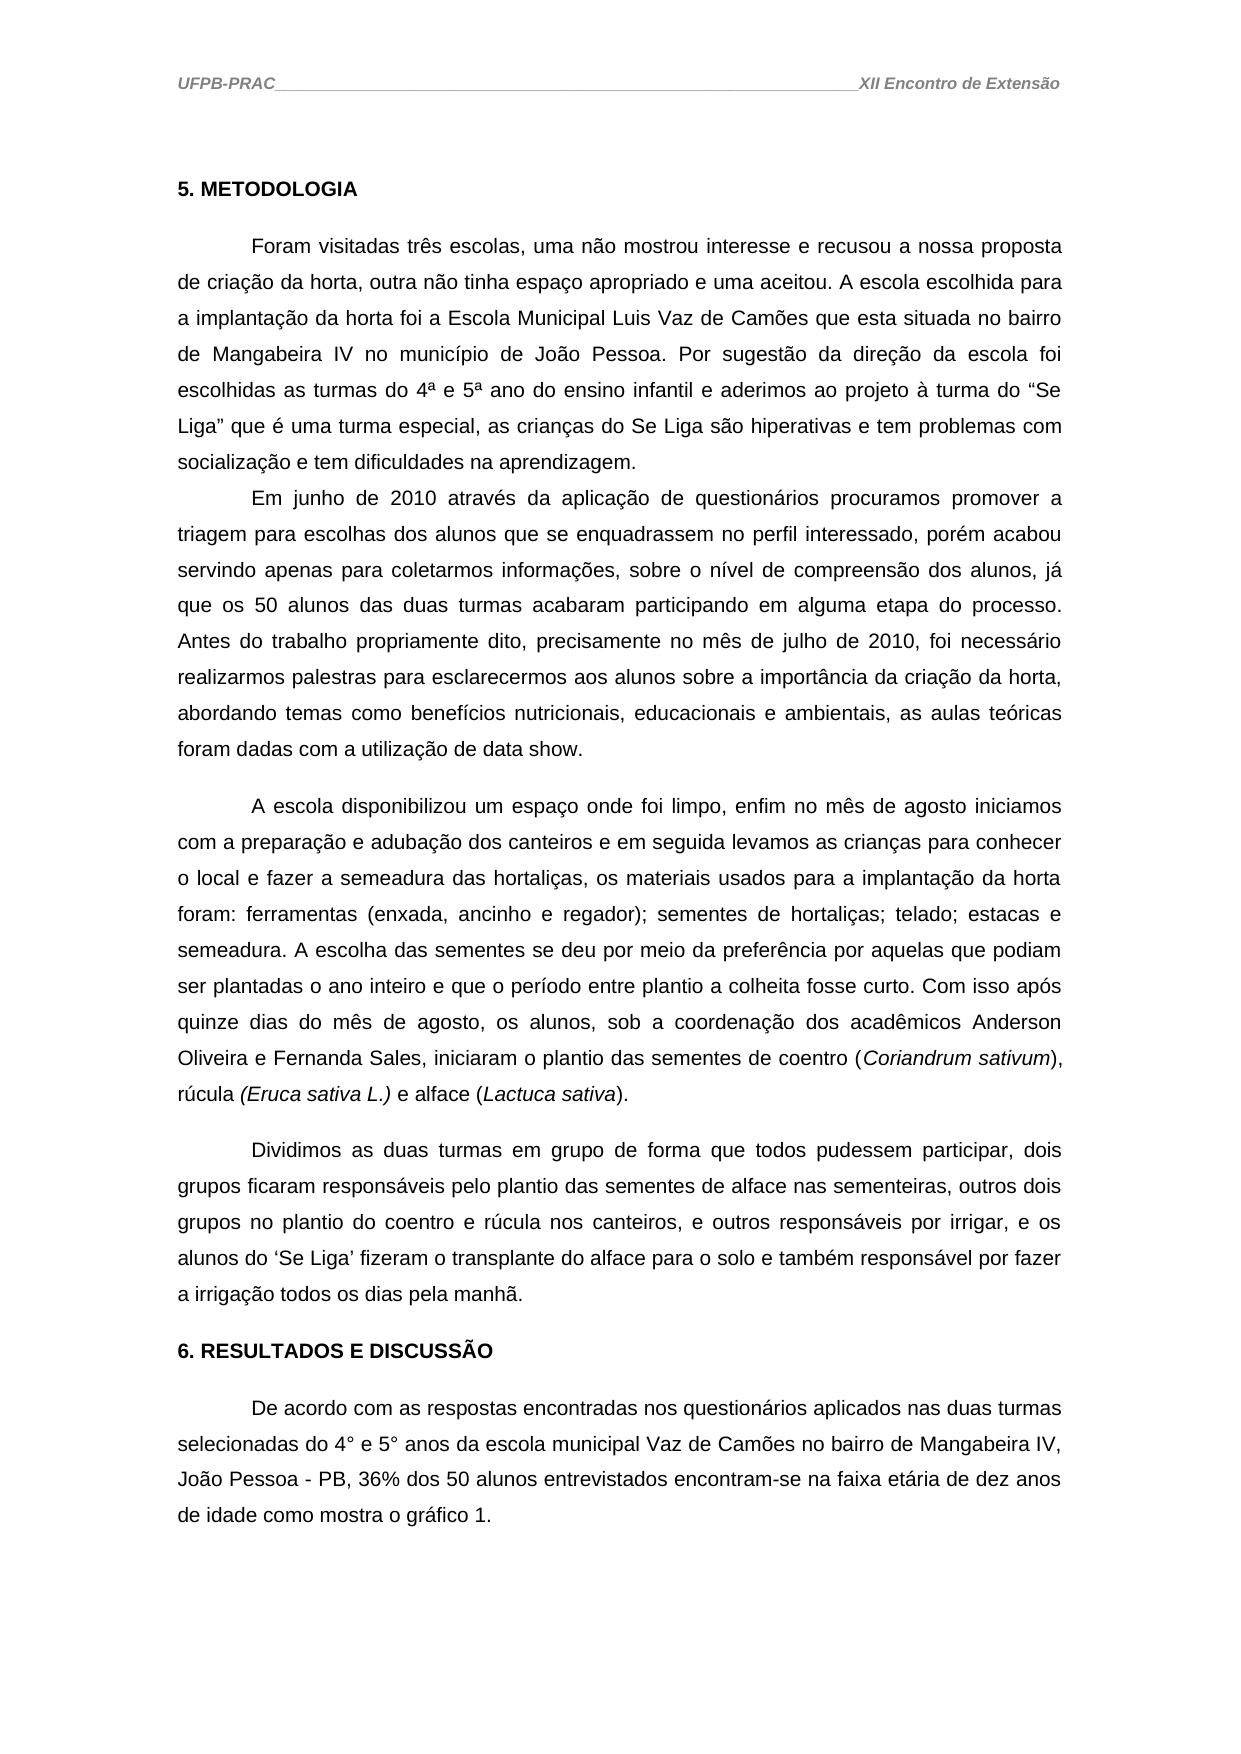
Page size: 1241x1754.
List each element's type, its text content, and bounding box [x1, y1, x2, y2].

text 6. RESULTADOS E DISCUSSÃO [177, 1339, 1063, 1363]
text 5. METODOLOGIA [177, 177, 1063, 201]
text Em junho de 2010 através da aplicação de questionários procuramos promover a triagem para escolhas dos alunos que se enquadrassem no perfil interessado, porém acabou servindo apenas para coletarmos informações, sobre o nível de compreensão dos alunos, já que os 50 alunos das duas turmas acabaram participando em alguma etapa do processo. Antes do trabalho propriamente dito, precisamente no mês de julho de 2010, foi necessário realizarmos palestras para esclarecermos aos alunos sobre a importância da criação da horta, abordando temas como benefícios nutricionais, educacionais e ambientais, as aulas teóricas foram dadas com a utilização de data show. [177, 486, 1063, 761]
text Dividimos as duas turmas em grupo de forma que todos pudessem participar, dois grupos ficaram responsáveis pelo plantio das sementes de alface nas sementeiras, outros dois grupos no plantio do coentro e rúcula nos canteiros, e outros responsáveis por irrigar, e os alunos do ‘Se Liga’ fizeram o transplante do alface para o solo e também responsável por fazer a irrigação todos os dias pela manhã. [177, 1138, 1063, 1306]
text De acordo com as respostas encontradas nos questionários aplicados nas duas turmas selecionadas do 4° e 5° anos da escola municipal Vaz de Camões no bairro de Mangabeira IV, João Pessoa - PB, 36% dos 50 alunos entrevistados encontram-se na faixa etária de dez anos de idade como mostra o gráfico 1. [177, 1395, 1063, 1527]
text Foram visitadas três escolas, uma não mostrou interesse e recusou a nossa proposta de criação da horta, outra não tinha espaço apropriado e uma aceitou. A escola escolhida para a implantação da horta foi a Escola Municipal Luis Vaz de Camões que esta situada no bairro de Mangabeira IV no município de João Pessoa. Por sugestão da direção da escola foi escolhidas as turmas do 4ª e 5ª ano do ensino infantil e aderimos ao projeto à turma do “Se Liga” que é uma turma especial, as crianças do Se Liga são hiperativas e tem problemas com socialização e tem dificuldades na aprendizagem. [177, 234, 1063, 473]
text A escola disponibilizou um espaço onde foi limpo, enfim no mês de agosto iniciamos com a preparação e adubação dos canteiros e em seguida levamos as crianças para conhecer o local e fazer a semeadura das hortaliças, os materiais usados para a implantação da horta foram: ferramentas (enxada, ancinho e regador); sementes de hortaliças; telado; estacas e semeadura. A escolha das sementes se deu por meio da preferência por aquelas que podiam ser plantadas o ano inteiro e que o período entre plantio a colheita fosse curto. Com isso após quinze dias do mês de agosto, os alunos, sob a coordenação dos acadêmicos Anderson Oliveira e Fernanda Sales, iniciaram o plantio das sementes de coentro (Coriandrum sativum), rúcula (Eruca sativa L.) e alface (Lactuca sativa). [177, 794, 1063, 1105]
